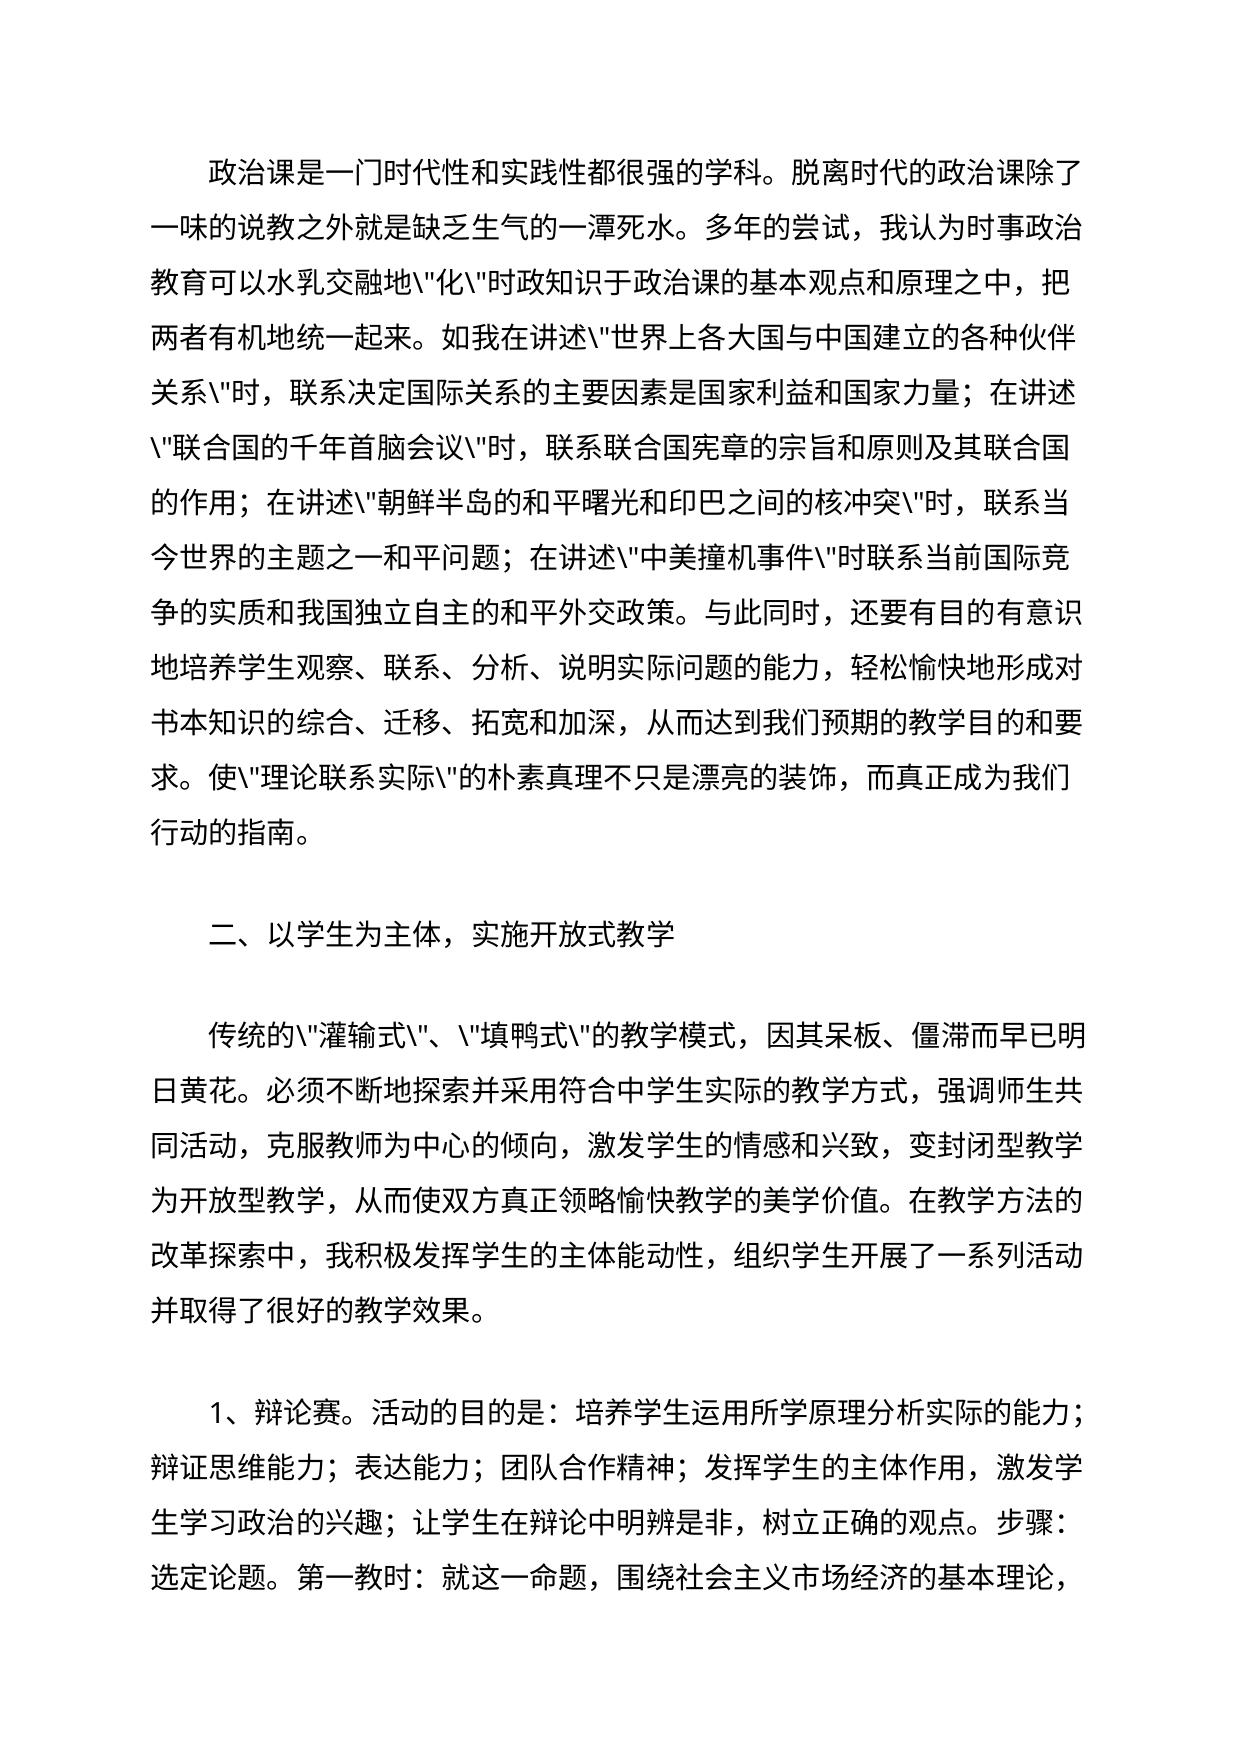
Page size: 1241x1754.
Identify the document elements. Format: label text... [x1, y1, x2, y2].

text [150, 1389, 1090, 1596]
text 政治课是一门时代性和实践性都很强的学科。脱离时代的政治课除了一味的说教之外就是缺乏生气的一潭死水。多年的尝试，我认为时事政治教育可以水乳交融地\"化\"时政知识于政治课的基本观点和原理之中，把两者有机地统一起来。如我在讲述\"世界上各大国与中国建立的各种伙伴关系\"时，联系决定国际关系的主要因素是国家利益和国家力量；在讲述\"联合国的千年首脑会议\"时，联系联合国宪章的宗旨和原则及其联合国的作用；在讲述\"朝鲜半岛的和平曙光和印巴之间的核冲突\"时，联系当今世界的主题之一和平问题；在讲述\"中美撞机事件\"时联系当前国际竞争的实质和我国独立自主的和平外交政策。与此同时，还要有目的有意识地培养学生观察、联系、分析、说明实际问题的能力，轻松愉快地形成对书本知识的综合、迁移、拓宽和加深，从而达到我们预期的教学目的和要求。使\"理论联系实际\"的朴素真理不只是漂亮的装饰，而真正成为我们行动的指南。 [150, 150, 1090, 852]
text 二、以学生为主体，实施开放式教学 [150, 911, 1090, 953]
text 传统的\"灌输式\"、\"填鸭式\"的教学模式，因其呆板、僵滞而早已明日黄花。必须不断地探索并采用符合中学生实际的教学方式，强调师生共同活动，克服教师为中心的倾向，激发学生的情感和兴致，变封闭型教学为开放型教学，从而使双方真正领略愉快教学的美学价值。在教学方法的改革探索中，我积极发挥学生的主体能动性，组织学生开展了一系列活动并取得了很好的教学效果。 [150, 1013, 1090, 1330]
